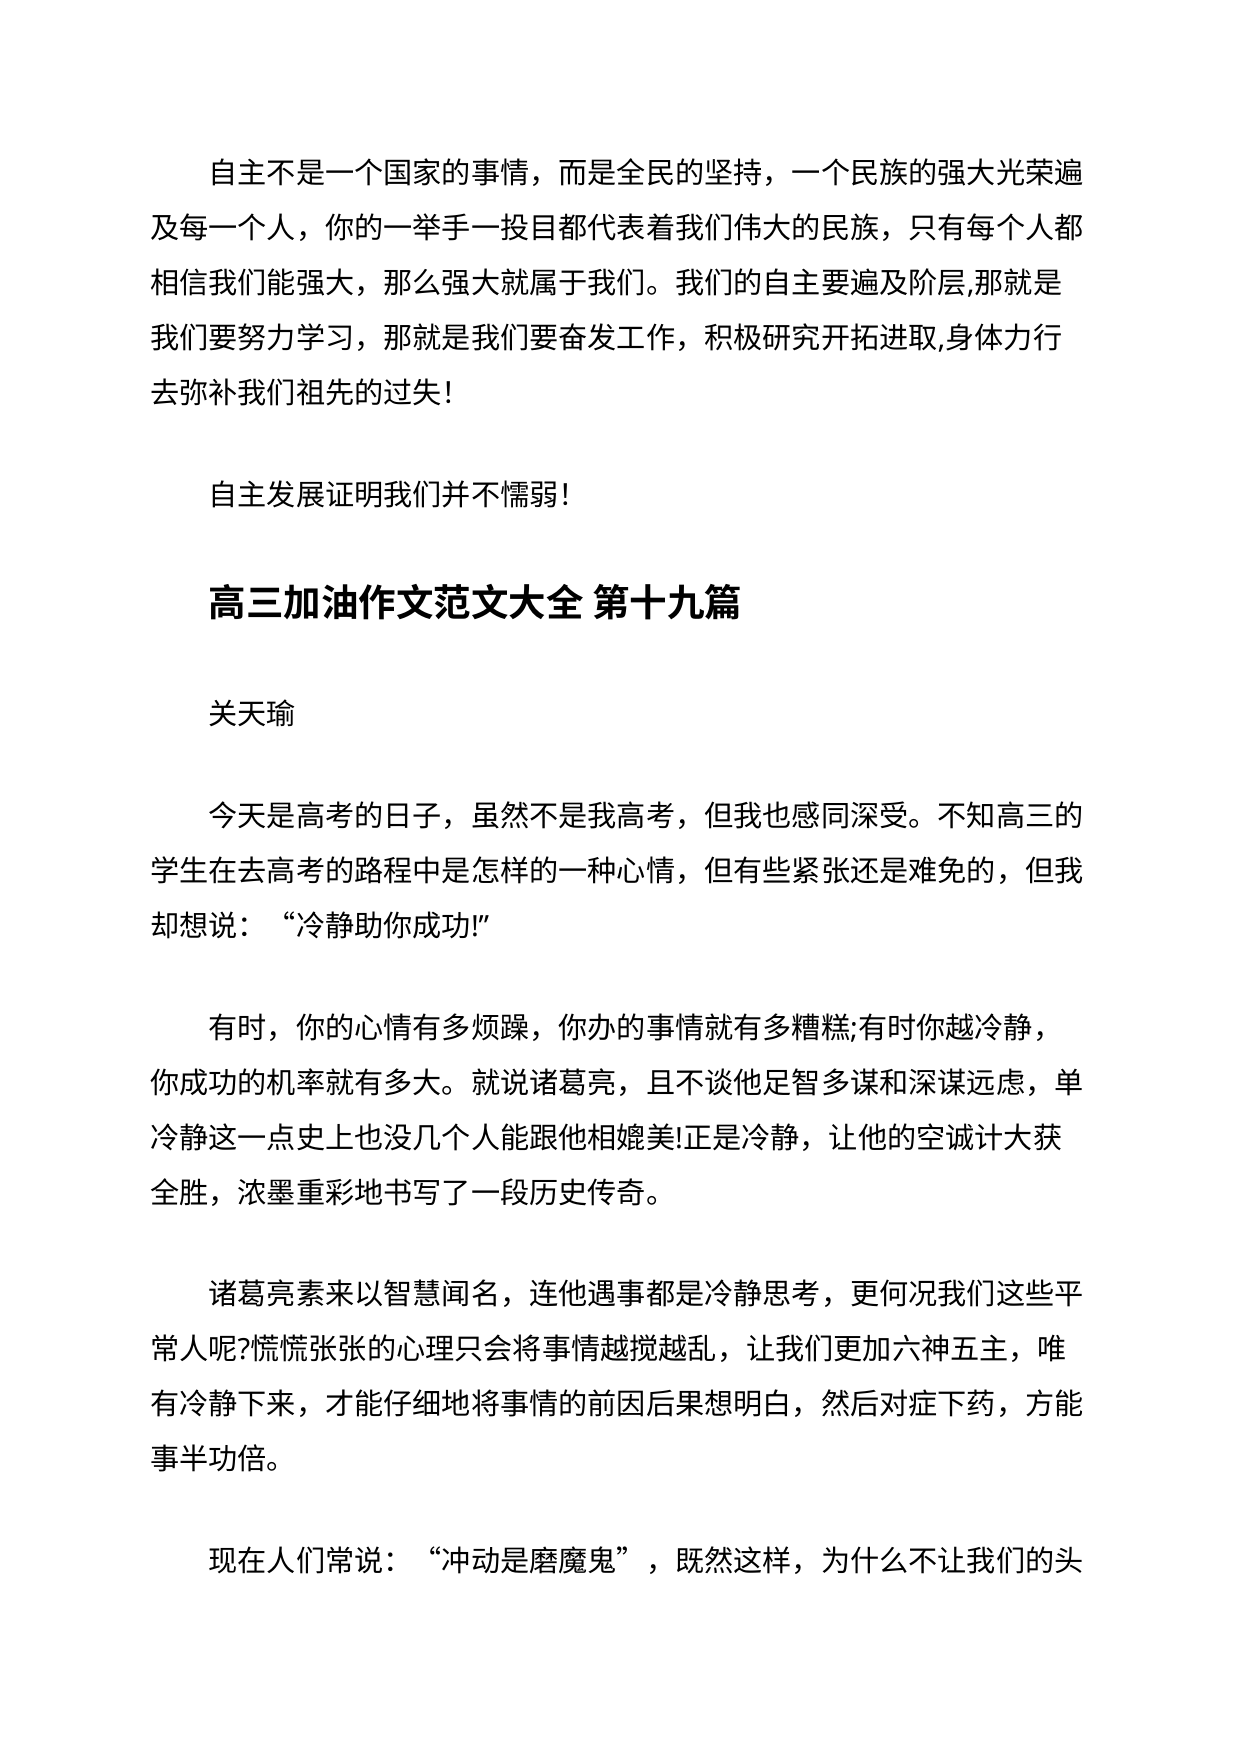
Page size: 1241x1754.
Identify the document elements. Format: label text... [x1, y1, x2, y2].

text 今天是高考的日子，虽然不是我高考，但我也感同深受。不知高三的学生在去高考的路程中是怎样的一种心情，但有些紧张还是难免的，但我却想说：“冷静助你成功!” [150, 792, 1090, 945]
text 关天瑜 [150, 691, 1090, 733]
text 诸葛亮素来以智慧闻名，连他遇事都是冷静思考，更何况我们这些平常人呢?慌慌张张的心理只会将事情越搅越乱，让我们更加六神五主，唯有冷静下来，才能仔细地将事情的前因后果想明白，然后对症下药，方能事半功倍。 [150, 1271, 1090, 1478]
text 有时，你的心情有多烦躁，你办的事情就有多糟糕;有时你越冷静，你成功的机率就有多大。就说诸葛亮，且不谈他足智多谋和深谋远虑，单冷静这一点史上也没几个人能跟他相媲美!正是冷静，让他的空诚计大获全胜，浓墨重彩地书写了一段历史传奇。 [150, 1004, 1090, 1211]
text 自主不是一个国家的事情，而是全民的坚持，一个民族的强大光荣遍及每一个人，你的一举手一投目都代表着我们伟大的民族，只有每个人都相信我们能强大，那么强大就属于我们。我们的自主要遍及阶层,那就是我们要努力学习，那就是我们要奋发工作，积极研究开拓进取,身体力行去弥补我们祖先的过失！ [150, 150, 1090, 412]
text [150, 1537, 1090, 1580]
text 高三加油作文范文大全 第十九篇 [150, 573, 1090, 628]
text 自主发展证明我们并不懦弱！ [150, 472, 1090, 514]
